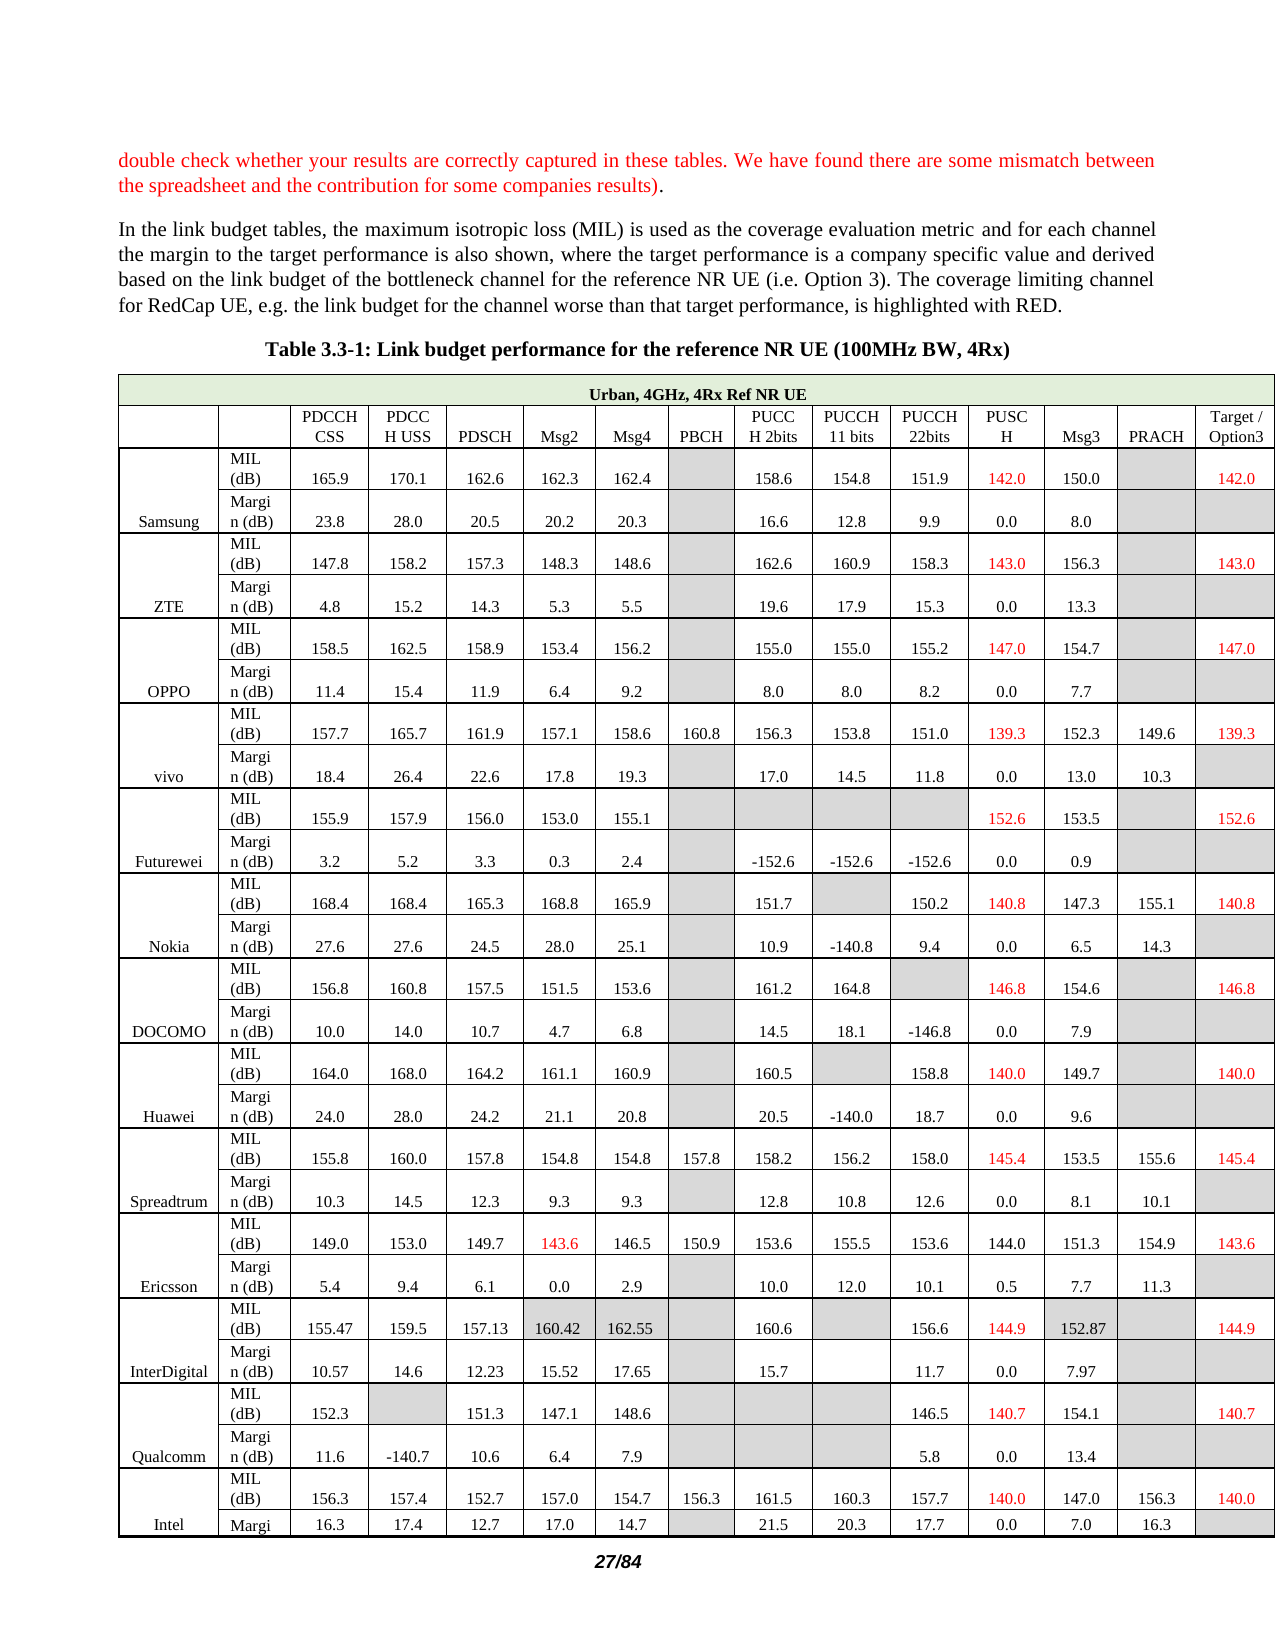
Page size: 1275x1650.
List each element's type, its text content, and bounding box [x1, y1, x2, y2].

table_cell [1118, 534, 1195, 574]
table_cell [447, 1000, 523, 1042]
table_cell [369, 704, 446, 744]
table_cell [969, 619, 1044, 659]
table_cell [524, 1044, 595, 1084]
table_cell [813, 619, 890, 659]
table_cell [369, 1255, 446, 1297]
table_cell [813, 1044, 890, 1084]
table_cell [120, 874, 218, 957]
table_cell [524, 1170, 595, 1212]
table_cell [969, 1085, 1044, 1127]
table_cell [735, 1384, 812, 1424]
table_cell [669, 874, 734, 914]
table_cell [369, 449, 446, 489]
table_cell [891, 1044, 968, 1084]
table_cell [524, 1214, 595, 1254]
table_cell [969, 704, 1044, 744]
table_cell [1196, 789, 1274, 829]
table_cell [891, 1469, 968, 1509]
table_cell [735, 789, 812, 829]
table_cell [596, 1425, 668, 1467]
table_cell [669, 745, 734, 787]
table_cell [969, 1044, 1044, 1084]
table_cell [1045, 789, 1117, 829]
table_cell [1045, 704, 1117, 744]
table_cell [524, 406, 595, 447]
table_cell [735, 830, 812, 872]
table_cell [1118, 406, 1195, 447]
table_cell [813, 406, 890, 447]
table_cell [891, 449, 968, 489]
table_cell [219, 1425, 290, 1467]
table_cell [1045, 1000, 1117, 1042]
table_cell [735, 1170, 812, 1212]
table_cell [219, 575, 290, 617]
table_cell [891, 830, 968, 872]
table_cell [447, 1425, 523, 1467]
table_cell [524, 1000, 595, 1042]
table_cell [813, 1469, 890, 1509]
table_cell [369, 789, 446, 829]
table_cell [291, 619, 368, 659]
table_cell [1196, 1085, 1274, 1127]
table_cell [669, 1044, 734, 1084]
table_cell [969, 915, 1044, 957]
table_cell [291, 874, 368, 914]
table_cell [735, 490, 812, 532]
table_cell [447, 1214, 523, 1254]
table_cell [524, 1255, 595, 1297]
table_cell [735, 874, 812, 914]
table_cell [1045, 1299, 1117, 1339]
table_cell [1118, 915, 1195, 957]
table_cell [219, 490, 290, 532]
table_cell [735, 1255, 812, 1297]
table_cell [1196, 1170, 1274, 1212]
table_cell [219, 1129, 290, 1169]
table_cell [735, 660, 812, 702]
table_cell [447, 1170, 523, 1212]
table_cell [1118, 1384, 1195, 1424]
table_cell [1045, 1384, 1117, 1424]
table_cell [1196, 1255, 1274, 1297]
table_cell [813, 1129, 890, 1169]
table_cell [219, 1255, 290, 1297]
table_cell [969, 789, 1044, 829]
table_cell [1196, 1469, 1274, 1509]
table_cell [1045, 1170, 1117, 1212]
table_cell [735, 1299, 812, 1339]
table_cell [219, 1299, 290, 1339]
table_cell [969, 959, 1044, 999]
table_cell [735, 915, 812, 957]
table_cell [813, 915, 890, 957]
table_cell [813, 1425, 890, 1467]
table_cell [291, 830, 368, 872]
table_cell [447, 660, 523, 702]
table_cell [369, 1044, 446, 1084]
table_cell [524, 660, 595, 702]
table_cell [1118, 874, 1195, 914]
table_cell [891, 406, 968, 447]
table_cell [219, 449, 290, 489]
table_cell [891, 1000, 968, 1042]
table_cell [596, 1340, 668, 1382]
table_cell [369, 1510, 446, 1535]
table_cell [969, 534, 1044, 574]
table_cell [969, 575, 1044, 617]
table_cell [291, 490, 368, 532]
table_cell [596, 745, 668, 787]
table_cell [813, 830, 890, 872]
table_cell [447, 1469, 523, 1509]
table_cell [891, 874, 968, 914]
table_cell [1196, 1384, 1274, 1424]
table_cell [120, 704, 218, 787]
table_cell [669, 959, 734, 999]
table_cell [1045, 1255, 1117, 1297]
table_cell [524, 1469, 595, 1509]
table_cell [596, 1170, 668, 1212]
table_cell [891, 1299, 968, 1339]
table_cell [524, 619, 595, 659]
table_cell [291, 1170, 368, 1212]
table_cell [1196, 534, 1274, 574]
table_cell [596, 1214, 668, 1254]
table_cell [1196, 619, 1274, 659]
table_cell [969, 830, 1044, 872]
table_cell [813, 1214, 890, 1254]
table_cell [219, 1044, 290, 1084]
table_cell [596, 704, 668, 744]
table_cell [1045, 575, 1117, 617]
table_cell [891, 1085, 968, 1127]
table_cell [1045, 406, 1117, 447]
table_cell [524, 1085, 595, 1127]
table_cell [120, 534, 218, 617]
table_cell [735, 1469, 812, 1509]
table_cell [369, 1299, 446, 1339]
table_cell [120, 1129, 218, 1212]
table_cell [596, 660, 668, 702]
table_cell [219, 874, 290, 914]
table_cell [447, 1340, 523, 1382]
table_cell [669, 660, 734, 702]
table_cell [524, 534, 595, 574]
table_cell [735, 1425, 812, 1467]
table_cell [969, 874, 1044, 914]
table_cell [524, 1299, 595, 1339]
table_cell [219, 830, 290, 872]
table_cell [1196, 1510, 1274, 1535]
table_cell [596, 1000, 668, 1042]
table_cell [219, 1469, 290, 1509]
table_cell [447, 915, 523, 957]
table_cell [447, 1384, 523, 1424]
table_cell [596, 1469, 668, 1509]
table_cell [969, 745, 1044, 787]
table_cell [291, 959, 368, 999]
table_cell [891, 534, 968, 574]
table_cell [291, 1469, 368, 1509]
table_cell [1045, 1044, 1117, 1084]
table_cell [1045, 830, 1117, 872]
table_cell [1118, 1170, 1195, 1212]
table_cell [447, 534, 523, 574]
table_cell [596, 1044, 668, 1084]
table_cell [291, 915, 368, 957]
text Table 3.3-1: Link budget performance for the reference NR UE (100MHz BW, 4Rx) [118, 336, 1157, 361]
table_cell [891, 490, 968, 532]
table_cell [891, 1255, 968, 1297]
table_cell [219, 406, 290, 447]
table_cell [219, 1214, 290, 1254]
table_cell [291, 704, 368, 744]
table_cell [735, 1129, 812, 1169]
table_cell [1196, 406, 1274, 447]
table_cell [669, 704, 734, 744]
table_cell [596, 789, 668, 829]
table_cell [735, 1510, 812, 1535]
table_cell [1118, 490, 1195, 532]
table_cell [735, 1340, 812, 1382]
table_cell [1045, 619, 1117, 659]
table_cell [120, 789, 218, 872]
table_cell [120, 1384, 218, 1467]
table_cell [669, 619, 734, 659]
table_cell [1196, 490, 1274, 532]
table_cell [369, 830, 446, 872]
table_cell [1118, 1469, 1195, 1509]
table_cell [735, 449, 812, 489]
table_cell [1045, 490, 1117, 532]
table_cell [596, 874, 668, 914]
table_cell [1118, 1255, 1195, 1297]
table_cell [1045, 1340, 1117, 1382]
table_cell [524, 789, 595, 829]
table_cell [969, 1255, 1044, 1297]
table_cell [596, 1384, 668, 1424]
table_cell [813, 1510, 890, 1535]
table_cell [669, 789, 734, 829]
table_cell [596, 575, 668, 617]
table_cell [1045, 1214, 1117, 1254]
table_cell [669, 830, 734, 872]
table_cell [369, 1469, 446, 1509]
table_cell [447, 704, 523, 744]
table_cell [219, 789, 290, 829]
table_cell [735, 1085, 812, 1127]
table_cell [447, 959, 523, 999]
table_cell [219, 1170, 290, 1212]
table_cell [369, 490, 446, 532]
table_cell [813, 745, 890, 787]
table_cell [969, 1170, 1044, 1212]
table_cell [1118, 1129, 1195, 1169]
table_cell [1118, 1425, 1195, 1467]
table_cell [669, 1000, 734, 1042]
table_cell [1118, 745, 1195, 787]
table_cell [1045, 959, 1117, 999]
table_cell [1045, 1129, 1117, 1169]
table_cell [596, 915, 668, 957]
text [118, 148, 1157, 197]
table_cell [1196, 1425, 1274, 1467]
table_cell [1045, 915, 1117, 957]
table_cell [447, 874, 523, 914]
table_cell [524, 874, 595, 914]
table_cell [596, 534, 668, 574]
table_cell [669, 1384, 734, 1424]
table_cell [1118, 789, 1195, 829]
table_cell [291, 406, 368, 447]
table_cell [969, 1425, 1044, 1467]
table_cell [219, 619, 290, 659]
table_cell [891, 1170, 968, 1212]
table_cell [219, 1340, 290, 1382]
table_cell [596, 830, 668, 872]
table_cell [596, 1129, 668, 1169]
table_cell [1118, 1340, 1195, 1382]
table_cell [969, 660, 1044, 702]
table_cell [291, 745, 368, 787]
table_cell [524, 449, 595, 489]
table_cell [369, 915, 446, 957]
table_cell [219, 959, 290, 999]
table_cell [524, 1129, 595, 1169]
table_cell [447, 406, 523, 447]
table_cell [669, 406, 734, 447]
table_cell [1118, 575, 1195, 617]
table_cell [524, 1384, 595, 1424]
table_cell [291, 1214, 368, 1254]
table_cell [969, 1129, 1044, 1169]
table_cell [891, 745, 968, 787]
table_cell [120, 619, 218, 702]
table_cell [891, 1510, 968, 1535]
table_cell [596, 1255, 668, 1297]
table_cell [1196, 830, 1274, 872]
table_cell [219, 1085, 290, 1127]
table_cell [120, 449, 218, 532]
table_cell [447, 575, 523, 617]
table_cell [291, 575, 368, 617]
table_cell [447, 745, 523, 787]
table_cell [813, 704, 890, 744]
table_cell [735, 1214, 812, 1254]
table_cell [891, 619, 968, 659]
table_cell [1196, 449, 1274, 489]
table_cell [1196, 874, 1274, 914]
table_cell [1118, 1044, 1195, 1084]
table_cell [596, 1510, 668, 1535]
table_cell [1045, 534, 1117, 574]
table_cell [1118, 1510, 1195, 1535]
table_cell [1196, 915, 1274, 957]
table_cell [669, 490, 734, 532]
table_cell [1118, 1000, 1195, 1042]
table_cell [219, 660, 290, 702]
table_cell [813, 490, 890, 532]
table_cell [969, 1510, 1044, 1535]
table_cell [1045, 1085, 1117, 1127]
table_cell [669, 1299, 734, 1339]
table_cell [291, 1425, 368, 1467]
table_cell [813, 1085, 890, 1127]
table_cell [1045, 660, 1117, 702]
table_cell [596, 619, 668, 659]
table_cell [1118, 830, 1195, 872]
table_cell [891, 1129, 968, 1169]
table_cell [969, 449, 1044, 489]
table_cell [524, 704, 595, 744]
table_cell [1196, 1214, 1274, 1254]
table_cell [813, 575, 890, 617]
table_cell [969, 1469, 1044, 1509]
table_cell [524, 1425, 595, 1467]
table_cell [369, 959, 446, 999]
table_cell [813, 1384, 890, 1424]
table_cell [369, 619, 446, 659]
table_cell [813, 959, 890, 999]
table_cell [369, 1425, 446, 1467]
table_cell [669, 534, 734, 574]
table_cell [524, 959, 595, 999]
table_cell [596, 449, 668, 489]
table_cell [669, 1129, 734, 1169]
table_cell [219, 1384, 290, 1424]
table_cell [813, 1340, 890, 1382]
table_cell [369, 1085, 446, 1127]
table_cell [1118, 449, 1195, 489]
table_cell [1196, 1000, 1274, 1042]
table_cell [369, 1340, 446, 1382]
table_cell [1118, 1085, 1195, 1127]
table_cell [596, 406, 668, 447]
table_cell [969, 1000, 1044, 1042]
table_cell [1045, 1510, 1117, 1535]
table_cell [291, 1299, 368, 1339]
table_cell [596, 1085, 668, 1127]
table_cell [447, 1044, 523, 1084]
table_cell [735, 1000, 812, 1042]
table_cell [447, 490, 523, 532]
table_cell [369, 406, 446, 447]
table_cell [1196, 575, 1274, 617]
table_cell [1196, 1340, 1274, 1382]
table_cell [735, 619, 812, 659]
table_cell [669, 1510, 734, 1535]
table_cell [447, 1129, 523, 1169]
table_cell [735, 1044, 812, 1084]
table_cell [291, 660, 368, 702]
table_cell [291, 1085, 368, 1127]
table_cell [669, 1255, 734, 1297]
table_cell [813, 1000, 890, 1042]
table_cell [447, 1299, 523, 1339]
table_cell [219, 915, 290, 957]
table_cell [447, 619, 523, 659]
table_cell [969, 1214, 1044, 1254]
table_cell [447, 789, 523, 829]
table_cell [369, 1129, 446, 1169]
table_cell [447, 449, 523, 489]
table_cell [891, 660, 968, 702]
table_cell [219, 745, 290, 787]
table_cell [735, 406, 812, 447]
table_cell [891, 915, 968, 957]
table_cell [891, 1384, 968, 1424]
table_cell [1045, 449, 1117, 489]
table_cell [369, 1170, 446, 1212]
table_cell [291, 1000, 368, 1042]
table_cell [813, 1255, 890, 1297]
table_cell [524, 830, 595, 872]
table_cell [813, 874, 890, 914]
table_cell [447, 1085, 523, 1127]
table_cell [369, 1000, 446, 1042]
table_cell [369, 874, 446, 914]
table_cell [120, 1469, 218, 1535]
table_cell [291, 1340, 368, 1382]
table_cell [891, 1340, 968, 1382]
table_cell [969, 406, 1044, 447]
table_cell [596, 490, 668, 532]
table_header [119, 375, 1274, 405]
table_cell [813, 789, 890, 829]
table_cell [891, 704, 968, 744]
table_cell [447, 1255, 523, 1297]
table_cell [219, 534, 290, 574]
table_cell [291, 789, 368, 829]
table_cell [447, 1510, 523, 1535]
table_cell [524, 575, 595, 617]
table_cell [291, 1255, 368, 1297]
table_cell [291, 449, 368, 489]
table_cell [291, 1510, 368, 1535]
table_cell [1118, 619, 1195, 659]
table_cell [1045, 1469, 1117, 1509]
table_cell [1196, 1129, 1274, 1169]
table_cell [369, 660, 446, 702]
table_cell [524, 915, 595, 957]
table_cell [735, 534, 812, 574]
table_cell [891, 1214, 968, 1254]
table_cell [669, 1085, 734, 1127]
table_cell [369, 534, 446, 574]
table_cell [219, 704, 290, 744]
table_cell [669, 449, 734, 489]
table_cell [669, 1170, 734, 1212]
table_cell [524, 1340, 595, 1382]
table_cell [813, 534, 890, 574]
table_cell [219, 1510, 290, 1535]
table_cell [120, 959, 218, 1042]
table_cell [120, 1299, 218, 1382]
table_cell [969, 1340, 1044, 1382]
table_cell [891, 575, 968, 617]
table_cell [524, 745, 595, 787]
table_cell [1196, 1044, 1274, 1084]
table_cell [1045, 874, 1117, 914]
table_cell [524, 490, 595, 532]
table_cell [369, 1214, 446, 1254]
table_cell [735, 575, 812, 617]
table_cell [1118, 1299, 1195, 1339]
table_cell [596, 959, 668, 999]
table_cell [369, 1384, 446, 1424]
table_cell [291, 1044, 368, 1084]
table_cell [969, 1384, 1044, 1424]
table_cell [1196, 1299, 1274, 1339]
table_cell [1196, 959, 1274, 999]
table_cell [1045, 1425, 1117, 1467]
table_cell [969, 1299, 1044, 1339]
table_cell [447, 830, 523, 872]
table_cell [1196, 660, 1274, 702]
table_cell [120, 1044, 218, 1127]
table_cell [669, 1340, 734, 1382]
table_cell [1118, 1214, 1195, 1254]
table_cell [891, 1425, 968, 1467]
text In the link budget tables, the maximum isotropic loss (MIL) is used as the coverage evaluation metric and for each channel the margin to the target performance is also shown, where the target performance is a company specific value and derived based on the link budget of the bottleneck channel for the reference NR UE (i.e. Option 3). The coverage limiting channel for RedCap UE, e.g. the link budget for the channel worse than that target performance, is highlighted with RED. [118, 217, 1157, 317]
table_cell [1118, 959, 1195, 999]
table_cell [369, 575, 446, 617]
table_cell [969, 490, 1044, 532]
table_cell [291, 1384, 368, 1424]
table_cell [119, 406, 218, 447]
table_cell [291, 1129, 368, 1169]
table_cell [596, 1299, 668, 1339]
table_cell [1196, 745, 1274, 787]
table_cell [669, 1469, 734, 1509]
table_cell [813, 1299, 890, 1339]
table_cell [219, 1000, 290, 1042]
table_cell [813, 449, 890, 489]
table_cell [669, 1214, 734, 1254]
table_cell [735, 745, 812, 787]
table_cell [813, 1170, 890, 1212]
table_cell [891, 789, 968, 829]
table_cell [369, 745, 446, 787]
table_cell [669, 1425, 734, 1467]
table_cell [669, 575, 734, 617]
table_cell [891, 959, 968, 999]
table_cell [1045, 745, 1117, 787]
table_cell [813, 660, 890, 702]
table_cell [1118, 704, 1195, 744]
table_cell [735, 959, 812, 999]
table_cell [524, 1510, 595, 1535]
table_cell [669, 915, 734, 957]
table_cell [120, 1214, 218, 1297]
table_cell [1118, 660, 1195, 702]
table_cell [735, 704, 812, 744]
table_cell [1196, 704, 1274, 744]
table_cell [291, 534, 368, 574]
